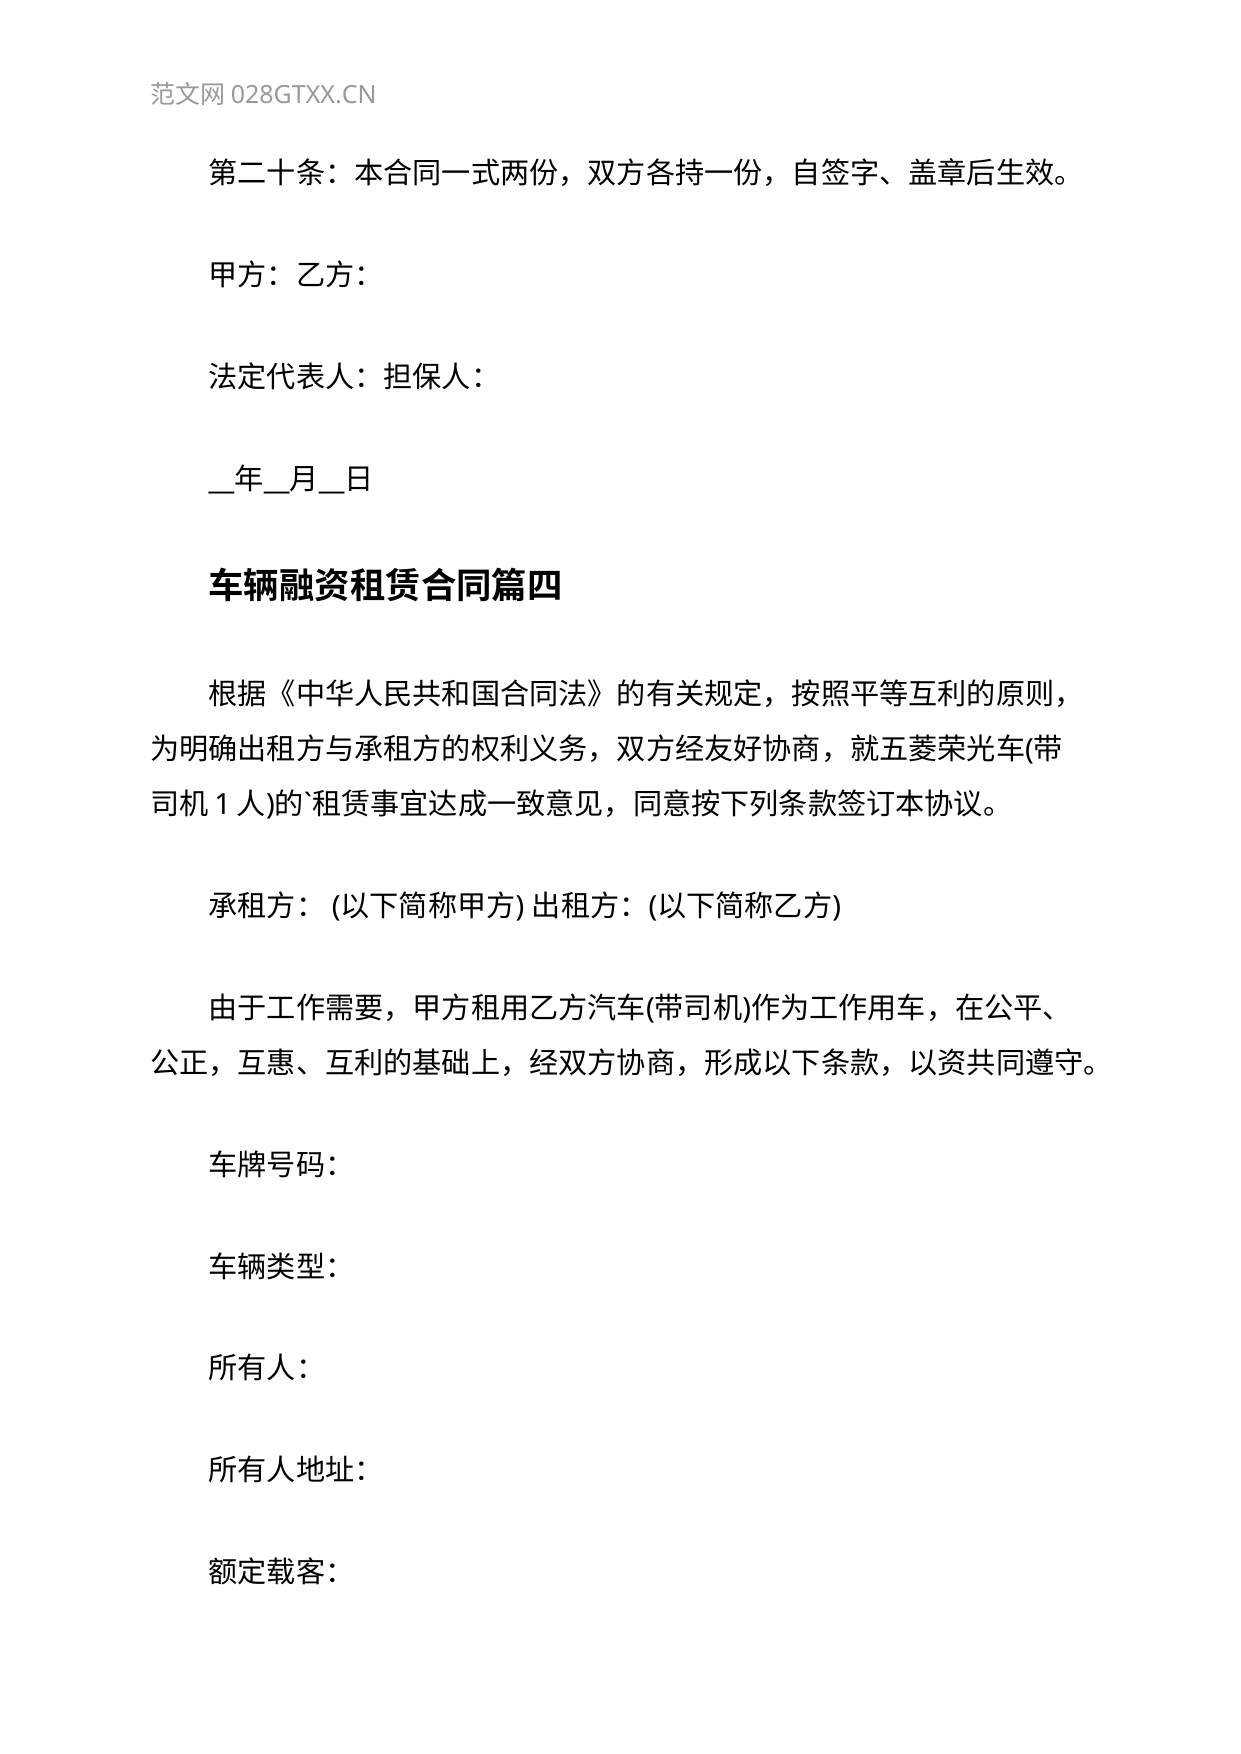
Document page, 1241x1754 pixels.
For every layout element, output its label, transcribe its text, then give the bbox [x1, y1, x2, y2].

text 车辆类型： [150, 1243, 1090, 1285]
text 第二十条：本合同一式两份，双方各持一份，自签字、盖章后生效。 [150, 150, 1090, 192]
text 根据《中华人民共和国合同法》的有关规定，按照平等互利的原则，为明确出租方与承租方的权利义务，双方经友好协商，就五菱荣光车(带司机1人)的`租赁事宜达成一致意见，同意按下列条款签订本协议。 [150, 671, 1090, 823]
text __年__月__日 [150, 455, 1090, 498]
text 由于工作需要，甲方租用乙方汽车(带司机)作为工作用车，在公平、公正，互惠、互利的基础上，经双方协商，形成以下条款，以资共同遵守。 [150, 984, 1090, 1082]
text 甲方：乙方： [150, 252, 1090, 294]
text 所有人地址： [150, 1447, 1090, 1489]
text 车牌号码： [150, 1141, 1090, 1184]
text 车辆融资租赁合同篇四 [150, 557, 1090, 608]
text 所有人： [150, 1345, 1090, 1387]
text 承租方： (以下简称甲方) 出租方：(以下简称乙方) [150, 883, 1090, 925]
text 额定载客： [150, 1548, 1090, 1591]
text 法定代表人：担保人： [150, 353, 1090, 396]
